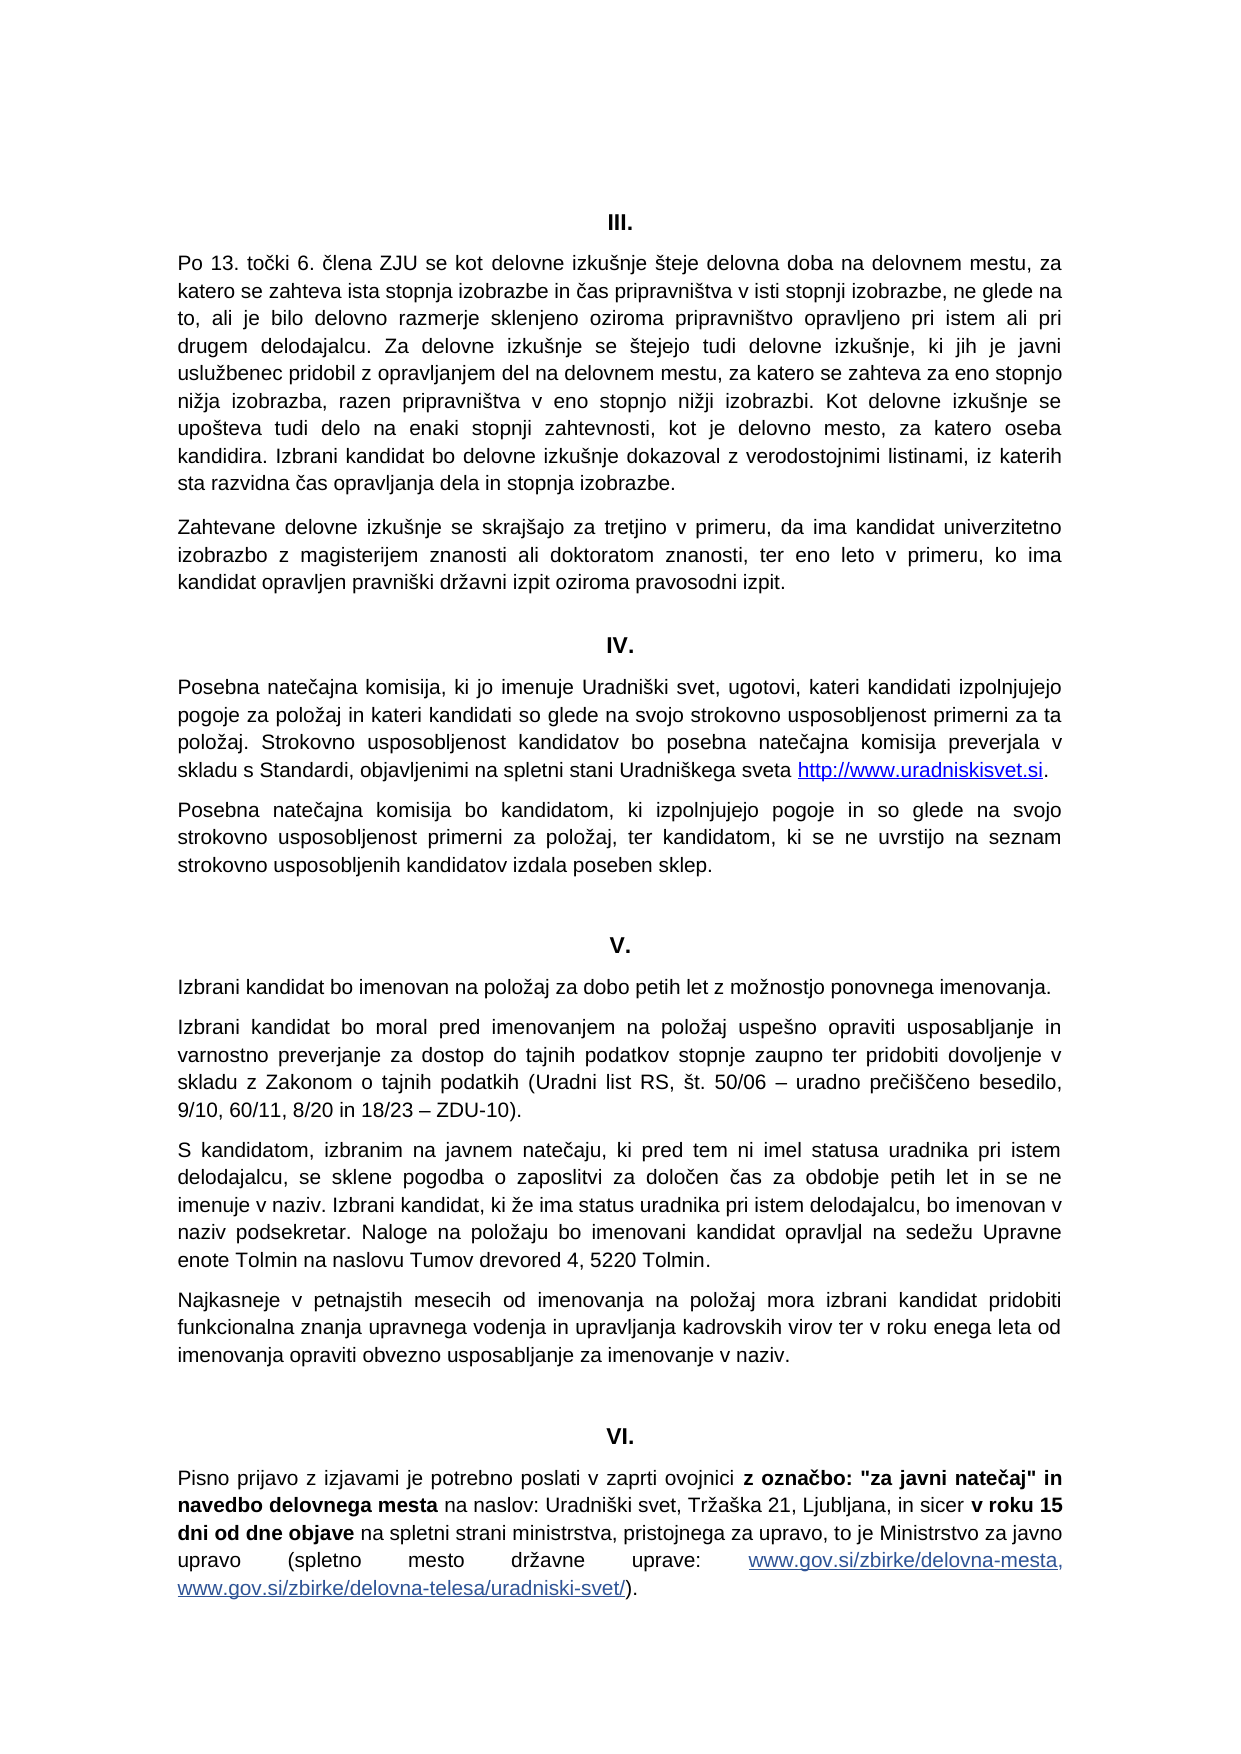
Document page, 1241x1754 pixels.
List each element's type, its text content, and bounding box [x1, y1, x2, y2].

list VI. [177, 1423, 1063, 1449]
list Pisno prijavo z izjavami je potrebno poslati v zaprti ovojnici z označbo: "za javni natečaj" in navedbo delovnega mesta na naslov: Uradniški svet, Tržaška 21, Ljubljana, in sicer v roku 15 dni od dne objave na spletni strani ministrstva, pristojnega za upravo, to je Ministrstvo za javno upravo (spletno mesto državne uprave: www.gov.si/zbirke/delovna-mesta, www.gov.si/zbirke/delovna-telesa/uradniski-svet/). [177, 1465, 1063, 1599]
list S kandidatom, izbranim na javnem natečaju, ki pred tem ni imel statusa uradnika pri istem delodajalcu, se sklene pogodba o zaposlitvi za določen čas za obdobje petih let in se ne imenuje v naziv. Izbrani kandidat, ki že ima status uradnika pri istem delodajalcu, bo imenovan v naziv podsekretar. Naloge na položaju bo imenovani kandidat opravljal na sedežu Upravne enote Tolmin na naslovu Tumov drevored 4, 5220 Tolmin. [177, 1138, 1063, 1272]
list Izbrani kandidat bo moral pred imenovanjem na položaj uspešno opraviti usposabljanje in varnostno preverjanje za dostop do tajnih podatkov stopnje zaupno ter pridobiti dovoljenje v skladu z Zakonom o tajnih podatkih (Uradni list RS, št. 50/06 – uradno prečiščeno besedilo, 9/10, 60/11, 8/20 in 18/23 – ZDU-10). [177, 1015, 1063, 1122]
list III. [177, 208, 1063, 235]
list Posebna natečajna komisija bo kandidatom, ki izpolnjujejo pogoje in so glede na svojo strokovno usposobljenost primerni za položaj, ter kandidatom, ki se ne uvrstijo na seznam strokovno usposobljenih kandidatov izdala poseben sklep. [177, 797, 1063, 876]
list Najkasneje v petnajstih mesecih od imenovanja na položaj mora izbrani kandidat pridobiti funkcionalna znanja upravnega vodenja in upravljanja kadrovskih virov ter v roku enega leta od imenovanja opraviti obvezno usposabljanje za imenovanje v naziv. [177, 1288, 1063, 1367]
list Posebna natečajna komisija, ki jo imenuje Uradniški svet, ugotovi, kateri kandidati izpolnjujejo pogoje za položaj in kateri kandidati so glede na svojo strokovno usposobljenost primerni za ta položaj. Strokovno usposobljenost kandidatov bo posebna natečajna komisija preverjala v skladu s Standardi, objavljenimi na spletni stani Uradniškega sveta http://www.uradniskisvet.si. [177, 675, 1063, 781]
list IV. [177, 632, 1063, 658]
text Po 13. točki 6. člena ZJU se kot delovne izkušnje šteje delovna doba na delovnem mestu, za katero se zahteva ista stopnja izobrazbe in čas pripravništva v isti stopnji izobrazbe, ne glede na to, ali je bilo delovno razmerje sklenjeno oziroma pripravništvo opravljeno pri istem ali pri drugem delodajalcu. Za delovne izkušnje se štejejo tudi delovne izkušnje, ki jih je javni uslužbenec pridobil z opravljanjem del na delovnem mestu, za katero se zahteva za eno stopnjo nižja izobrazba, razen pripravništva v eno stopnjo nižji izobrazbi. Kot delovne izkušnje se upošteva tudi delo na enaki stopnji zahtevnosti, kot je delovno mesto, za katero oseba kandidira. Izbrani kandidat bo delovne izkušnje dokazoval z verodostojnimi listinami, iz katerih sta razvidna čas opravljanja dela in stopnja izobrazbe. [177, 251, 1063, 495]
text Zahtevane delovne izkušnje se skrajšajo za tretjino v primeru, da ima kandidat univerzitetno izobrazbo z magisterijem znanosti ali doktoratom znanosti, ter eno leto v primeru, ko ima kandidat opravljen pravniški državni izpit oziroma pravosodni izpit. [177, 515, 1063, 594]
list Izbrani kandidat bo imenovan na položaj za dobo petih let z možnostjo ponovnega imenovanja. [177, 975, 1063, 999]
list V. [177, 932, 1063, 959]
